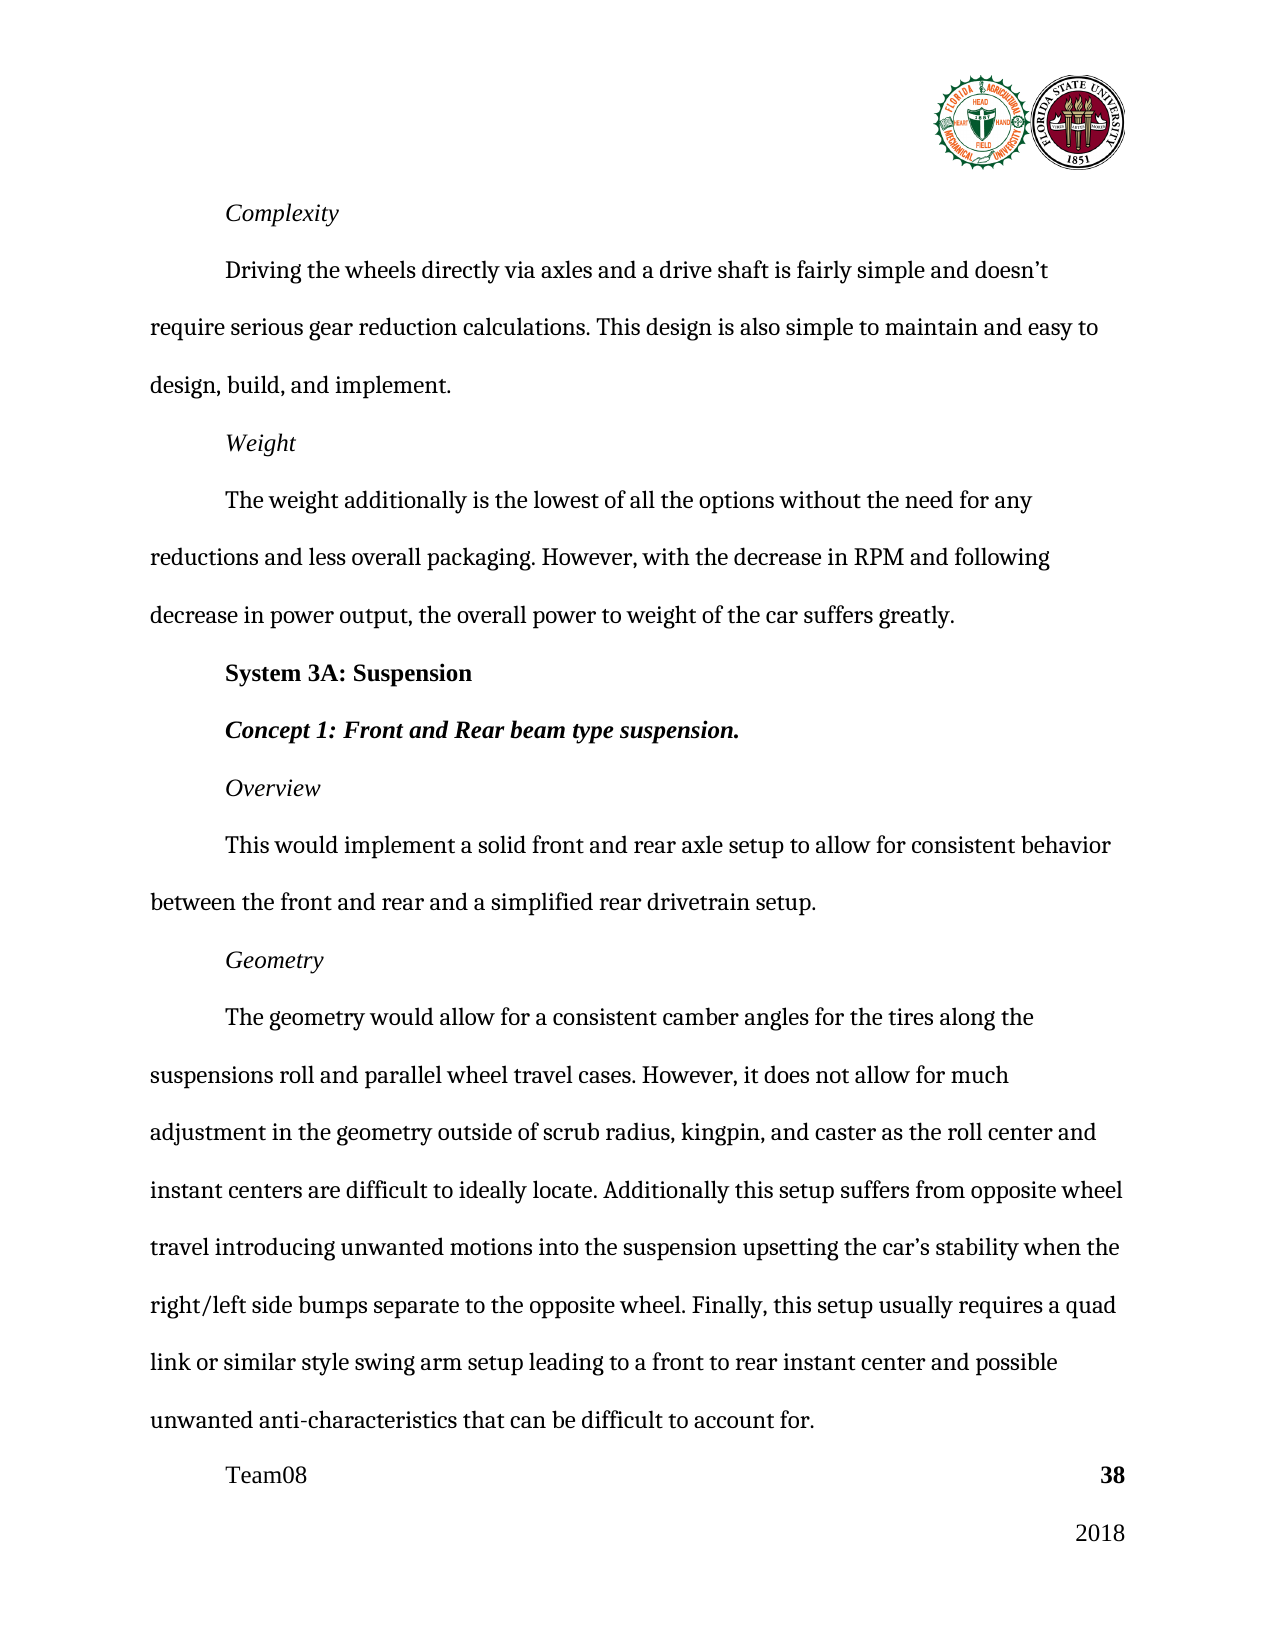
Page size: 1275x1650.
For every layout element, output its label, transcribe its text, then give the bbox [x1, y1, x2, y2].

text This would implement a solid front and rear axle setup to allow for consistent behavior between the front and rear and a simplified rear drivetrain setup. [150, 831, 1125, 917]
subtitle Weight [225, 428, 1125, 457]
picture [933, 75, 1125, 170]
subtitle Overview [225, 773, 1125, 802]
text Driving the wheels directly via axles and a drive shaft is fairly simple and doesn’t require serious gear reduction calculations. This design is also simple to maintain and easy to design, build, and implement. [150, 256, 1125, 399]
text The geometry would allow for a consistent camber angles for the tires along the suspensions roll and parallel wheel travel cases. However, it does not allow for much adjustment in the geometry outside of scrub radius, kingpin, and caster as the roll center and instant centers are difficult to ideally locate. Additionally this setup suffers from opposite wheel travel introducing unwanted motions into the suspension upsetting the car’s stability when the right/left side bumps separate to the opposite wheel. Finally, this setup usually requires a quad link or similar style swing arm setup leading to a front to rear instant center and possible unwanted anti-characteristics that can be difficult to account for. [150, 1003, 1125, 1434]
subtitle Complexity [225, 198, 1125, 227]
subtitle System 3A: Suspension [225, 658, 1125, 687]
subtitle Concept 1: Front and Rear beam type suspension. [225, 716, 1125, 744]
text The weight additionally is the lowest of all the options without the need for any reductions and less overall packaging. However, with the decrease in RPM and following decrease in power output, the overall power to weight of the car suffers greatly. [150, 486, 1125, 629]
subtitle Geometry [225, 946, 1125, 974]
